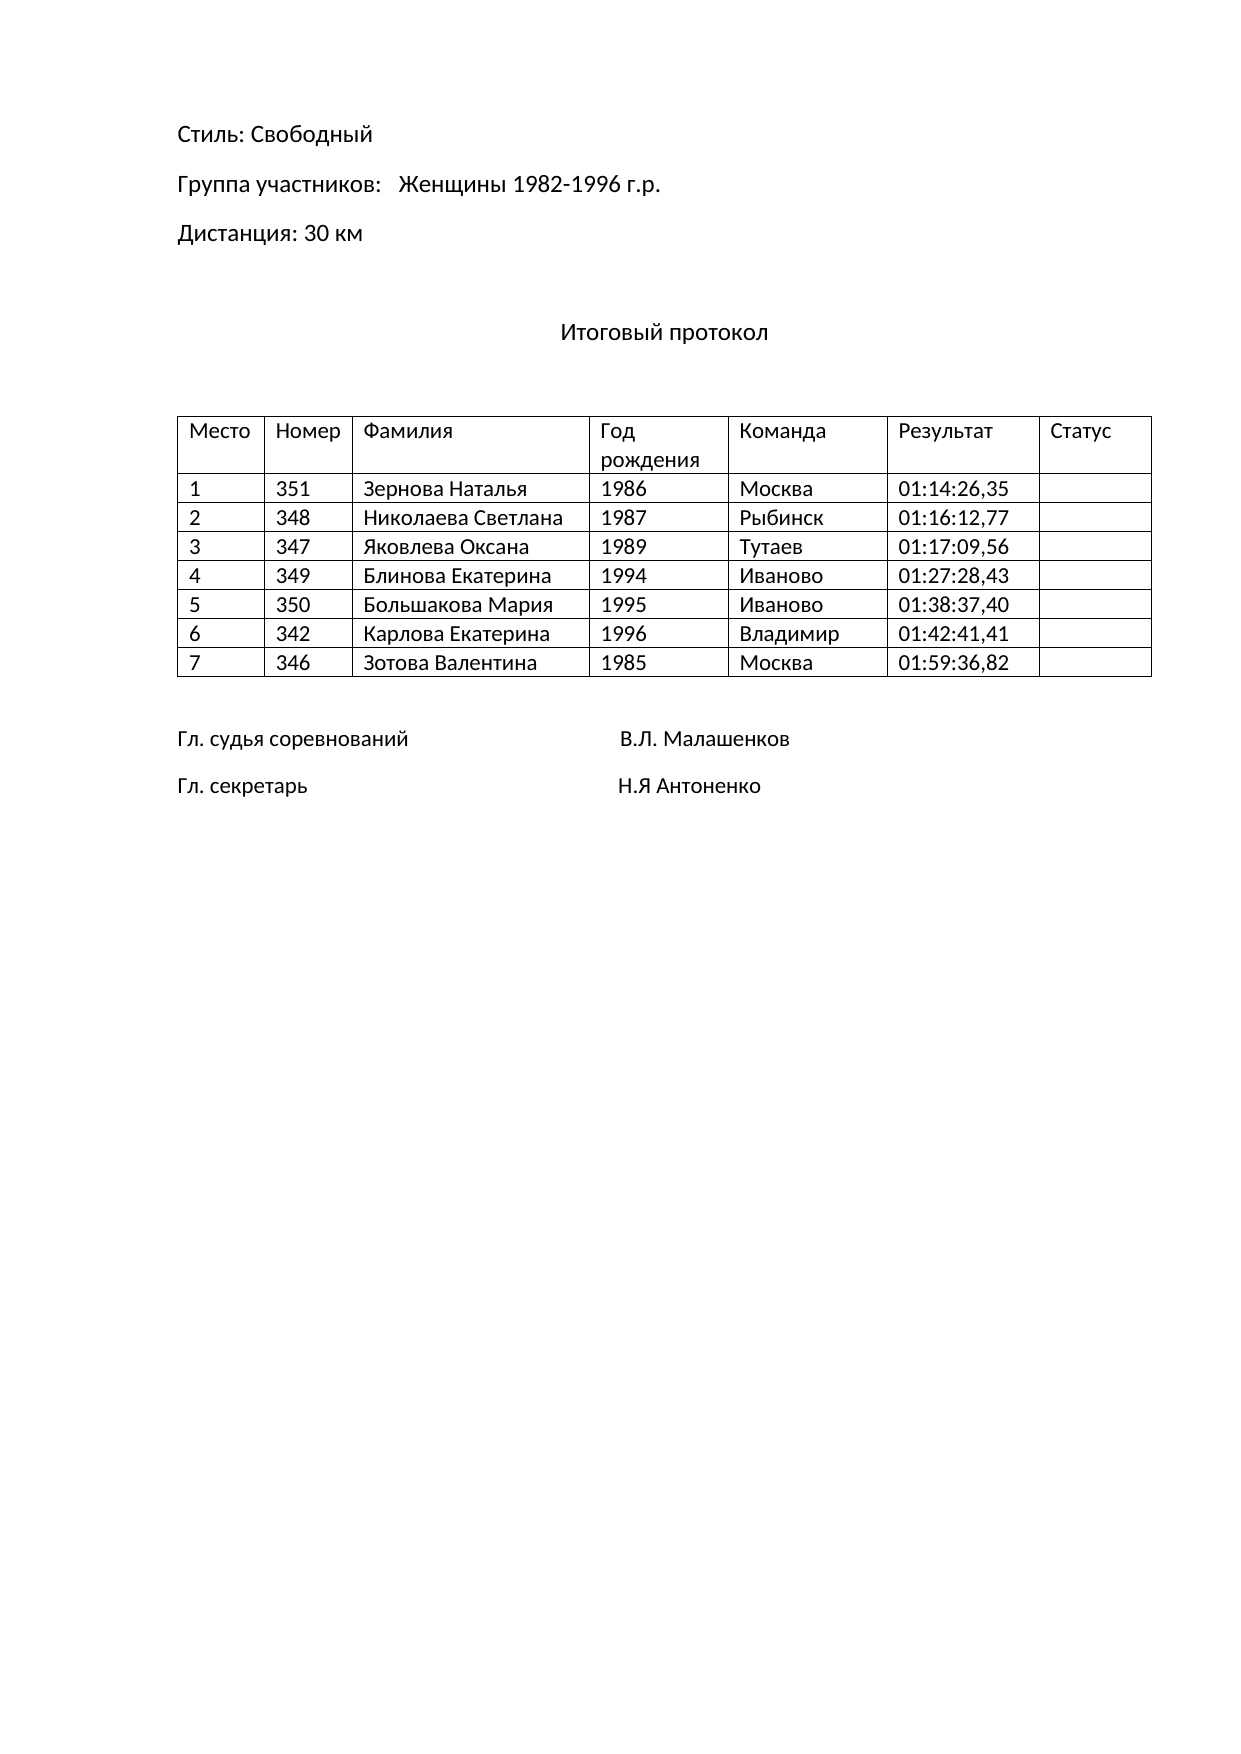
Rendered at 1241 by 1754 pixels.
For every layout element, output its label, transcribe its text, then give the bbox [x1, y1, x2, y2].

table_cell 01:27:28,43 [888, 561, 1039, 589]
table_cell Тутаев [729, 532, 887, 560]
table_cell Иваново [729, 561, 887, 589]
table_cell [1040, 561, 1151, 589]
table_cell [1040, 619, 1151, 647]
table_cell 01:42:41,41 [888, 619, 1039, 647]
table_cell 348 [265, 503, 352, 531]
table_cell Зернова Наталья [353, 474, 589, 502]
text Стиль: Свободный [177, 118, 1152, 149]
table_cell 350 [265, 590, 352, 618]
table_cell 4 [178, 561, 264, 589]
table_cell 1986 [590, 474, 728, 502]
text Гл. секретарь Н.Я Антоненко [177, 771, 1152, 799]
table_cell [1040, 532, 1151, 560]
table_cell 1 [178, 474, 264, 502]
table_cell Иваново [729, 590, 887, 618]
table_cell 01:16:12,77 [888, 503, 1039, 531]
table_cell Зотова Валентина [353, 648, 589, 676]
table_cell Владимир [729, 619, 887, 647]
table_cell 6 [178, 619, 264, 647]
table_cell Блинова Екатерина [353, 561, 589, 589]
text Гл. судья соревнований В.Л. Малашенков [177, 724, 1152, 752]
table_header Место [178, 417, 264, 473]
table_cell 5 [178, 590, 264, 618]
table_cell 7 [178, 648, 264, 676]
table_cell 346 [265, 648, 352, 676]
table_cell 01:17:09,56 [888, 532, 1039, 560]
table_header Результат [888, 417, 1039, 473]
table_header Фамилия [353, 417, 589, 473]
table_cell Москва [729, 648, 887, 676]
table_cell 2 [178, 503, 264, 531]
table_cell 1996 [590, 619, 728, 647]
table_header Статус [1040, 417, 1151, 473]
text Группа участников: Женщины 1982-1996 г.р. [177, 168, 1152, 198]
table_cell 01:38:37,40 [888, 590, 1039, 618]
table_cell Большакова Мария [353, 590, 589, 618]
table_cell 347 [265, 532, 352, 560]
table_cell 342 [265, 619, 352, 647]
table_cell 1989 [590, 532, 728, 560]
table_cell [1040, 590, 1151, 618]
table_cell [1040, 503, 1151, 531]
table_cell Яковлева Оксана [353, 532, 589, 560]
table_cell 1985 [590, 648, 728, 676]
table_cell 1994 [590, 561, 728, 589]
table_cell [1040, 648, 1151, 676]
table_cell 1987 [590, 503, 728, 531]
table_header Год рождения [590, 417, 728, 473]
table_cell Николаева Светлана [353, 503, 589, 531]
table_cell 01:14:26,35 [888, 474, 1039, 502]
text Дистанция: 30 км [177, 217, 1152, 248]
table_cell 349 [265, 561, 352, 589]
table_cell 3 [178, 532, 264, 560]
table_cell Москва [729, 474, 887, 502]
table_header Номер [265, 417, 352, 473]
text Итоговый протокол [177, 316, 1152, 347]
table_cell Рыбинск [729, 503, 887, 531]
table_cell 351 [265, 474, 352, 502]
table_cell 01:59:36,82 [888, 648, 1039, 676]
table_cell [1040, 474, 1151, 502]
table_header Команда [729, 417, 887, 473]
table_cell Карлова Екатерина [353, 619, 589, 647]
table_cell 1995 [590, 590, 728, 618]
